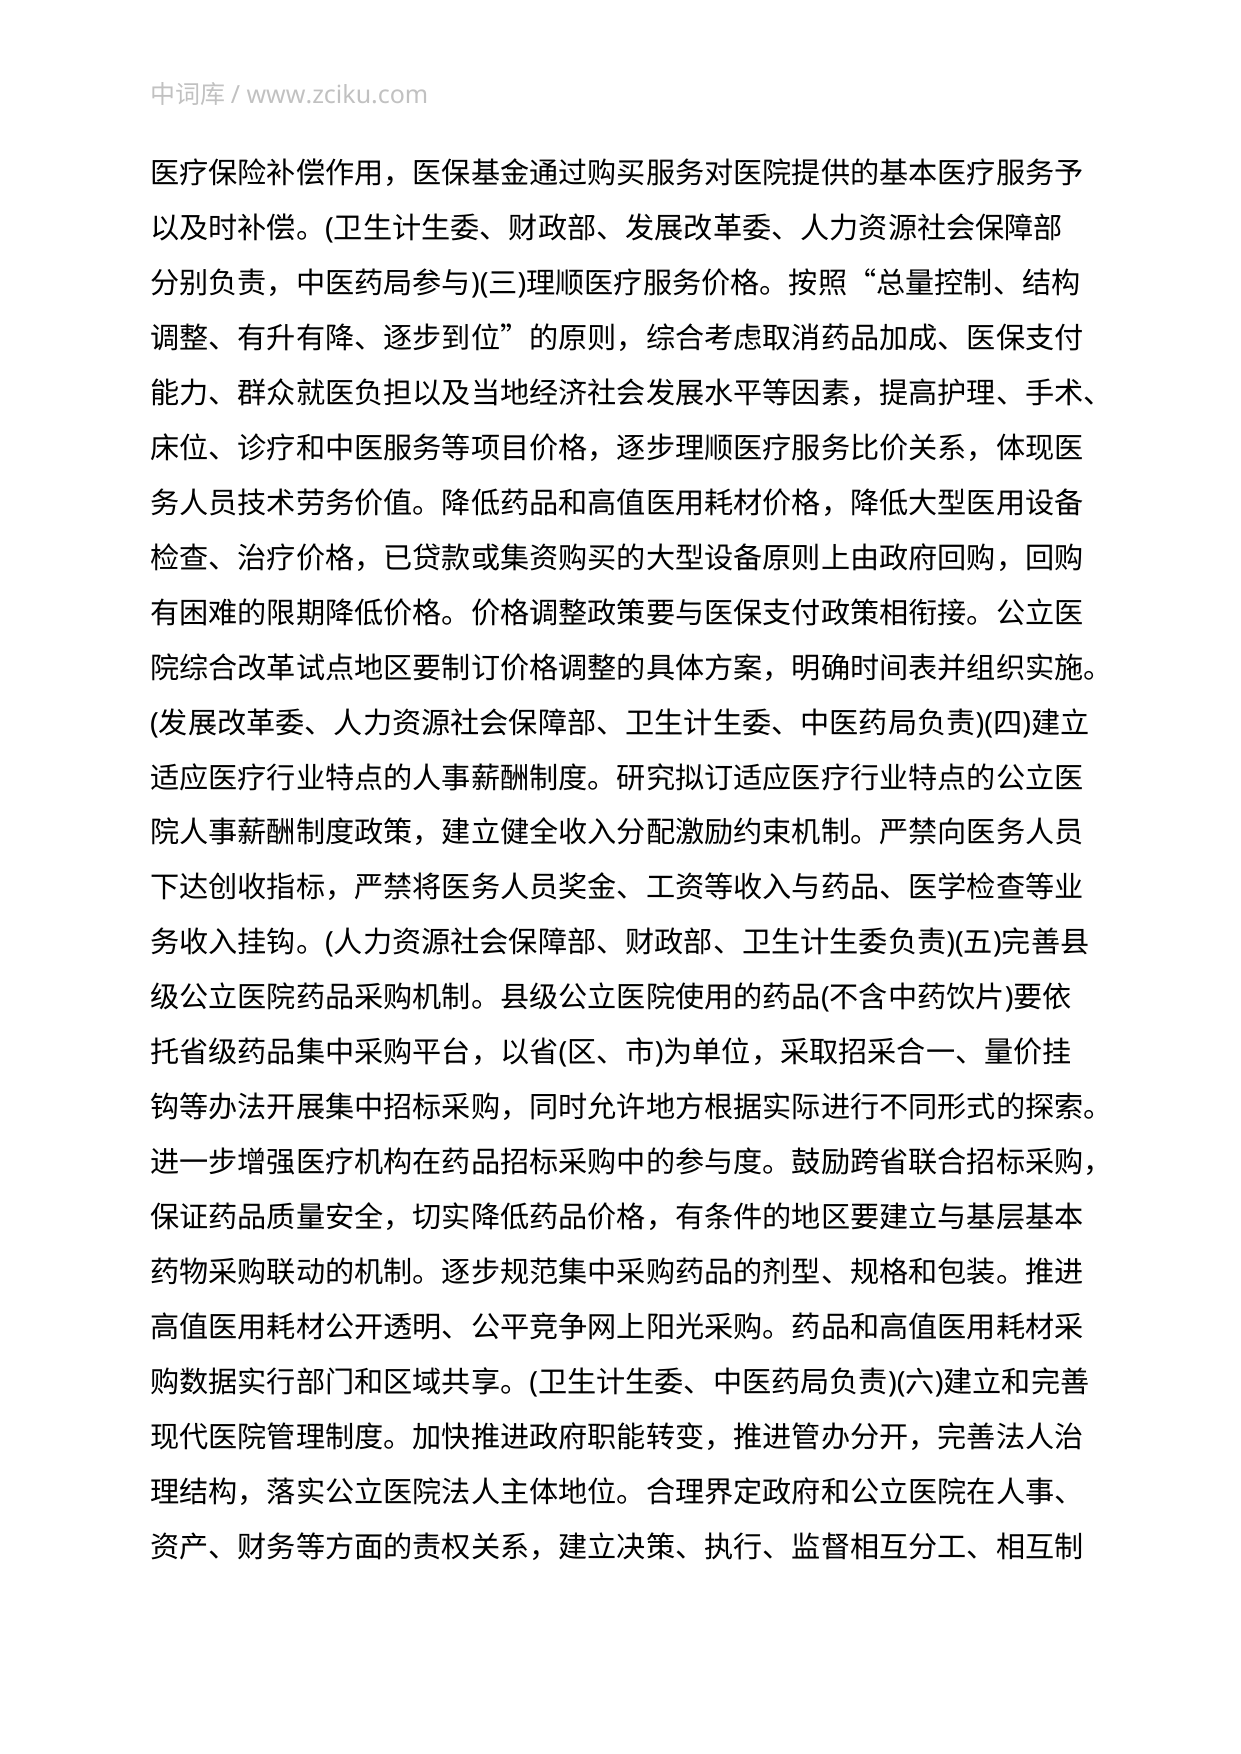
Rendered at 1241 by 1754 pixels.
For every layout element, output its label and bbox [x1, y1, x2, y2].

text [150, 150, 1090, 1565]
